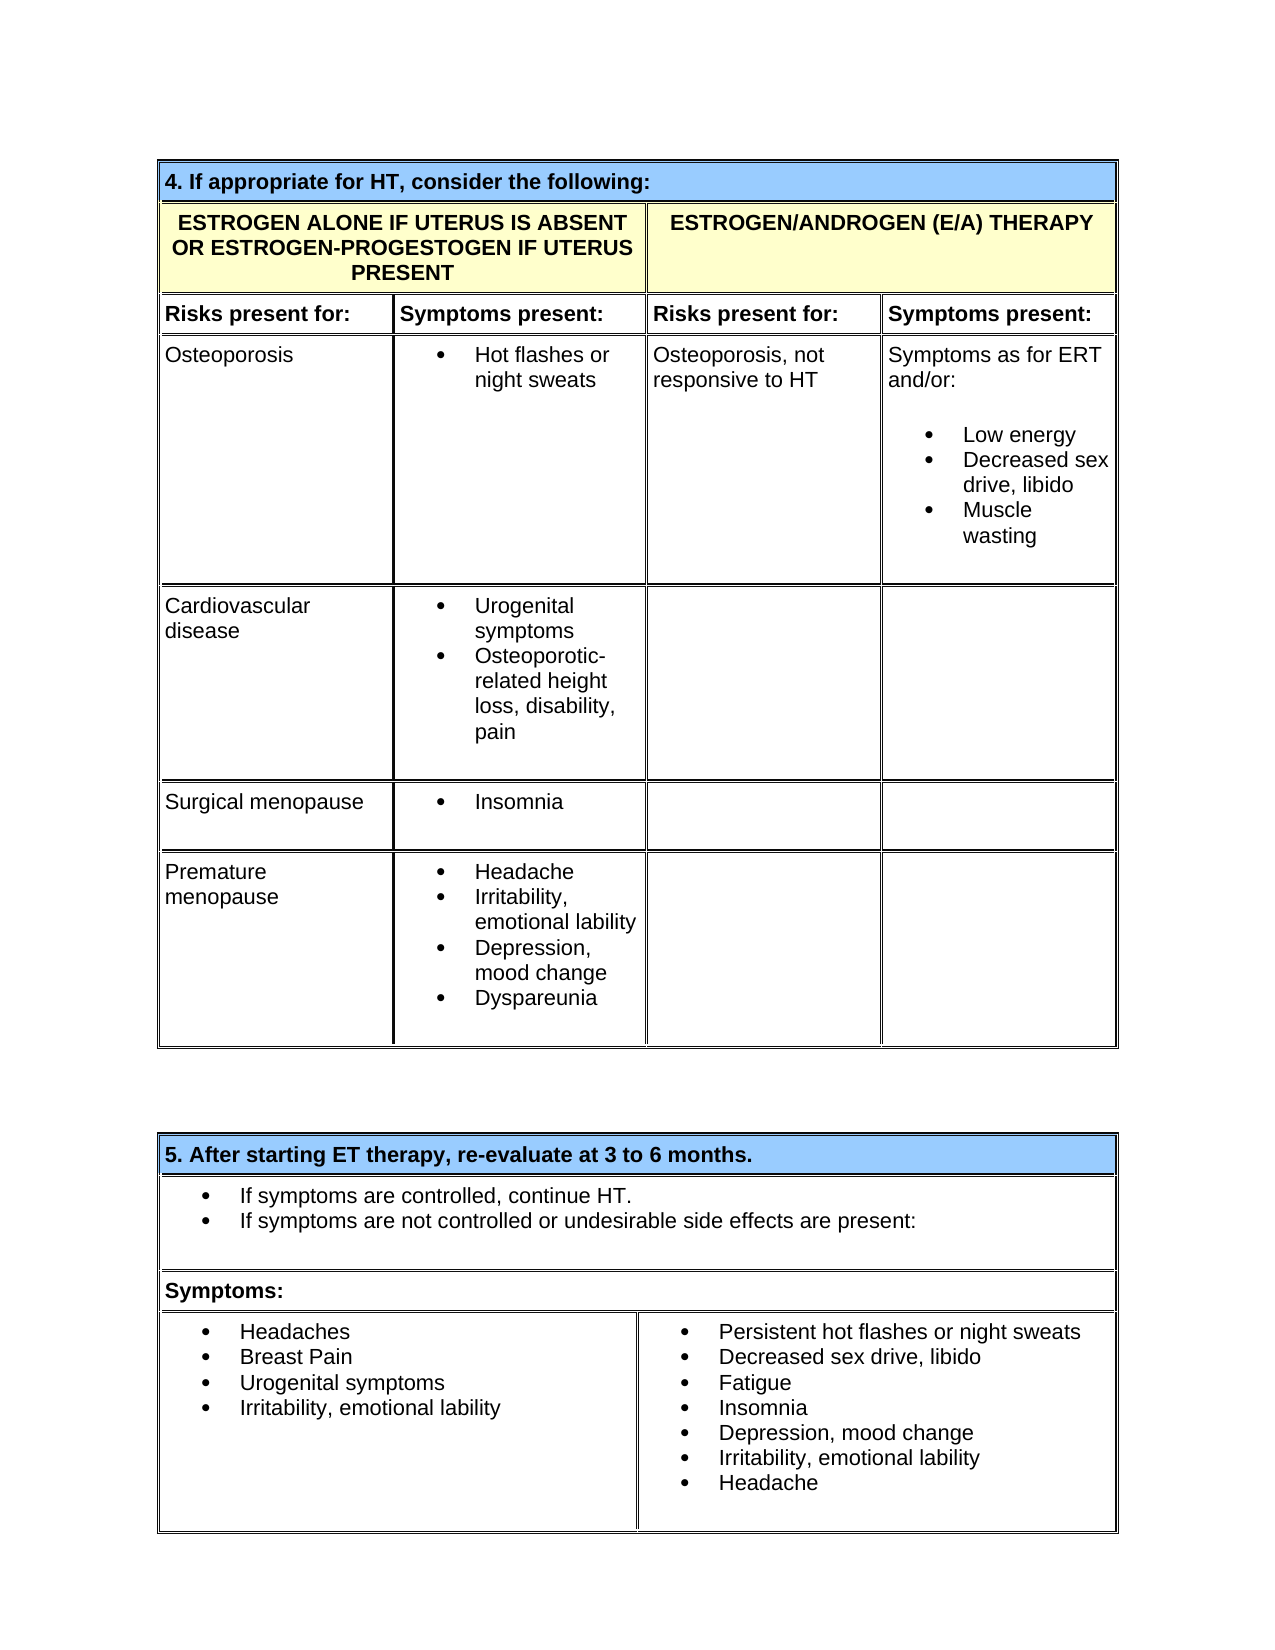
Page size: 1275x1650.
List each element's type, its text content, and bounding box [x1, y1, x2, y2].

table_cell [647, 853, 882, 1046]
table_cell [648, 783, 880, 849]
table_cell Risks present for: [158, 292, 393, 333]
table_cell Surgical menopause [160, 779, 392, 849]
table_cell Osteoporosis [158, 333, 393, 583]
table_cell ESTROGEN ALONE IF UTERUS IS ABSENT OR ESTROGEN-PROGESTOGEN IF UTERUS PRESENT [160, 200, 645, 292]
table_cell Symptoms present: [882, 292, 1117, 333]
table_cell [638, 1310, 1116, 1531]
table_cell [648, 587, 880, 779]
table_cell Symptoms present: [395, 295, 645, 333]
table_cell Risks present for: [648, 295, 880, 333]
table_cell [883, 583, 1116, 779]
table_cell Premature menopause [160, 849, 393, 1046]
table_cell Osteoporosis, not responsive to HT [648, 336, 880, 583]
table_cell Symptoms: [160, 1269, 1116, 1309]
table_cell Hot flashes or night sweats [395, 336, 645, 583]
table_header 4. If appropriate for HT, consider the following: [160, 163, 1115, 200]
table_cell Insomnia [395, 783, 645, 849]
table_cell Cardiovascular disease [160, 583, 392, 779]
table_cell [160, 1310, 637, 1531]
table_cell ESTROGEN/ANDROGEN (E/A) THERAPY [648, 200, 1116, 292]
table_cell Urogenital symptoms Osteoporotic-related height loss, disability, pain [395, 587, 645, 779]
table_header 5. After starting ET therapy, re-evaluate at 3 to 6 months. [160, 1136, 1115, 1173]
table_cell [883, 779, 1116, 849]
table_cell Headache Irritability, emotional lability Depression, mood change Dyspareunia [393, 853, 647, 1046]
table_cell Symptoms as for ERT and/or: Low energy Decreased sex drive, libido Muscle wasting [882, 333, 1117, 583]
table_cell [882, 849, 1116, 1046]
table_cell If symptoms are controlled, continue HT. If symptoms are not controlled or undesirable side effects are present: [160, 1173, 1116, 1268]
